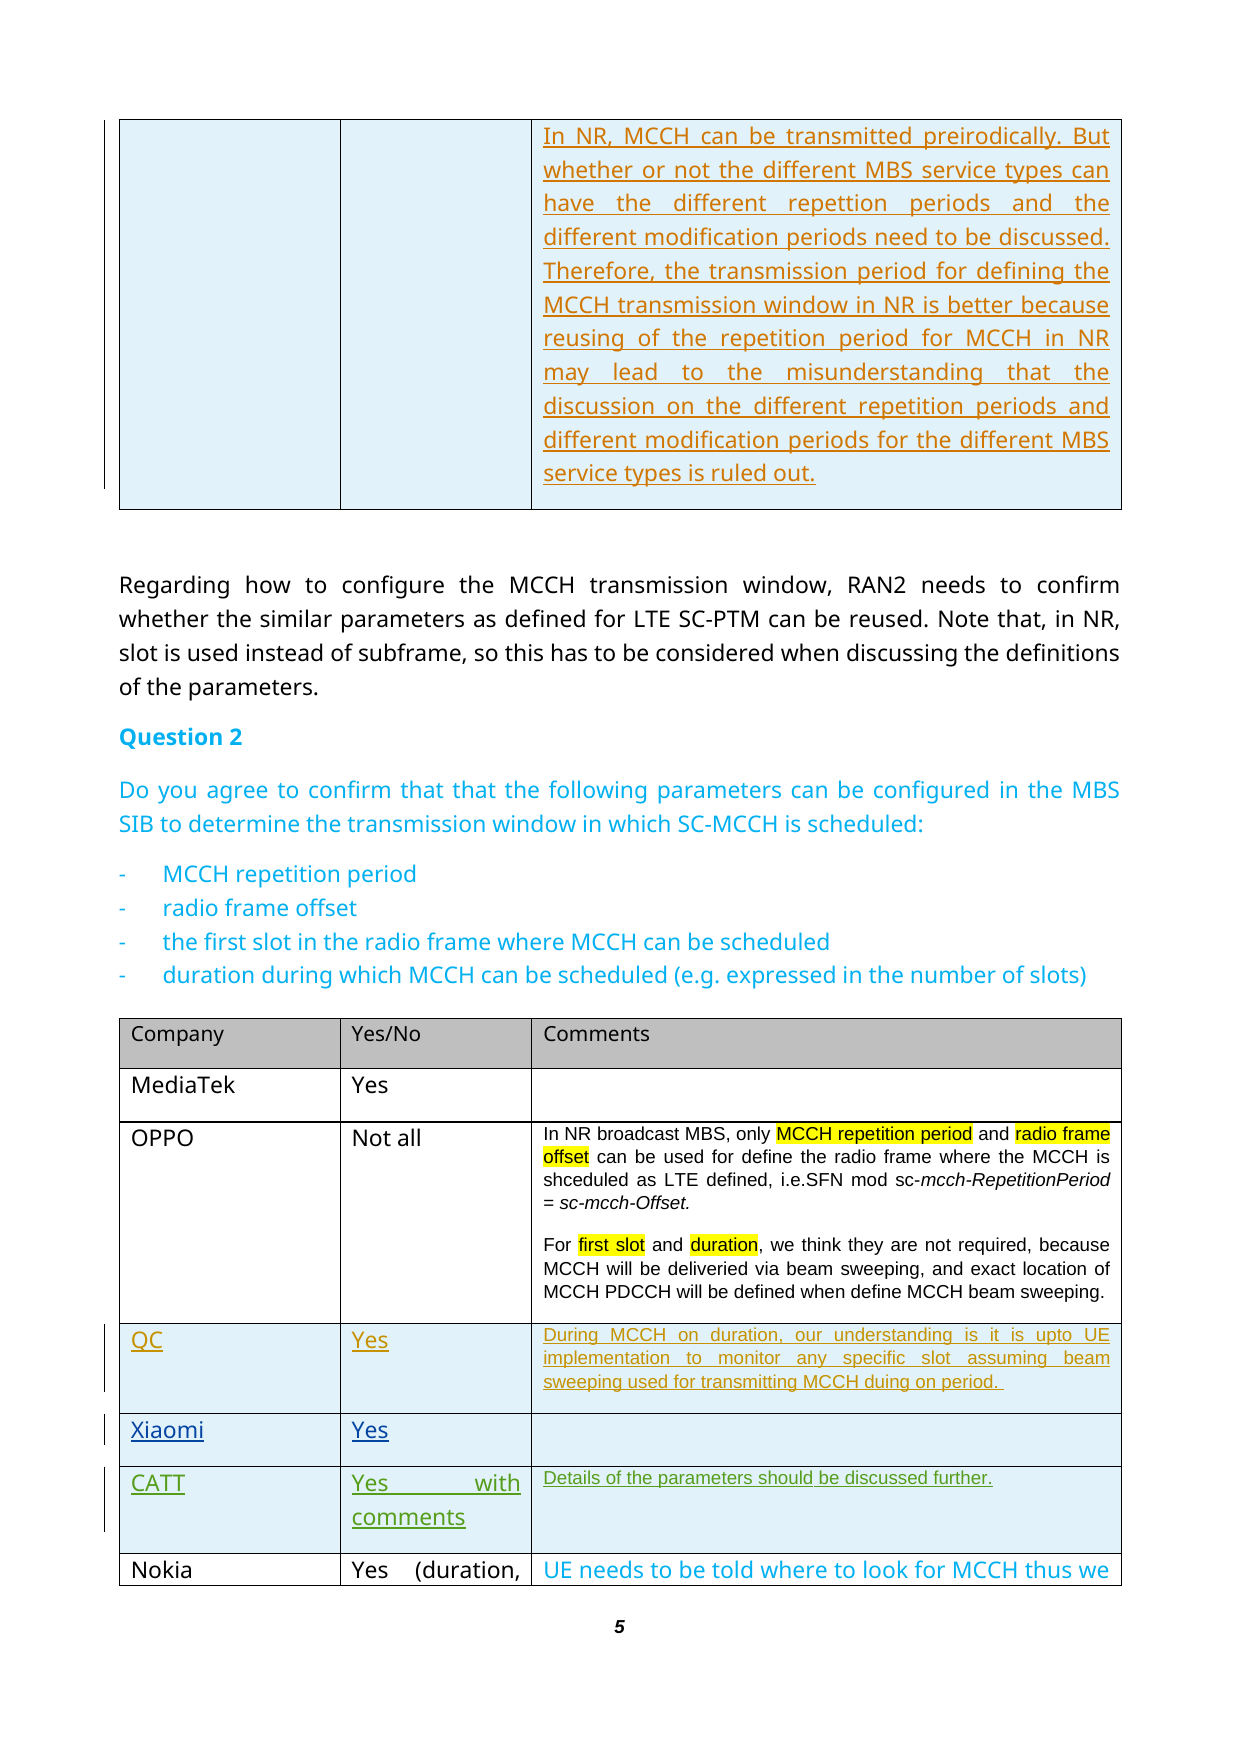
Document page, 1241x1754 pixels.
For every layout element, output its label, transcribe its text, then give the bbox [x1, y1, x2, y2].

list MCCH repetition period [119, 858, 1121, 889]
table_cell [532, 1554, 1121, 1585]
table_cell Nokia [120, 1554, 340, 1585]
table_cell Yes [341, 1069, 531, 1121]
table_cell Not all [341, 1123, 531, 1323]
table_cell OPPO [120, 1123, 340, 1323]
table_cell In NR broadcast MBS, only MCCH repetition period and radio frame offset can be used for define the radio frame where the MCCH is shceduled as LTE defined, i.e.SFN mod sc-mcch-RepetitionPeriod = sc-mcch-Offset. For first slot and duration, we think they are not required, because MCCH will be deliveried via beam sweeping, and exact location of MCCH PDCCH will be defined when define MCCH beam sweeping. [532, 1123, 1121, 1323]
text Regarding how to configure the MCCH transmission window, RAN2 needs to confirm whether the similar parameters as defined for LTE SC-PTM can be reused. Note that, in NR, slot is used instead of subframe, so this has to be considered when discussing the definitions of the parameters. [119, 569, 1121, 702]
list radio frame offset [119, 892, 1121, 923]
table_cell [532, 1069, 1121, 1121]
table_header Company [120, 1019, 340, 1068]
table_cell MediaTek [120, 1069, 340, 1121]
text Do you agree to confirm that that the following parameters can be configured in the MBS SIB to determine the transmission window in which SC-MCCH is scheduled: [119, 774, 1121, 839]
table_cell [341, 1554, 531, 1585]
table_header Yes/No [341, 1019, 531, 1068]
table_header Comments [532, 1019, 1121, 1068]
list duration during which MCCH can be scheduled (e.g. expressed in the number of slots) [119, 959, 1121, 991]
list the first slot in the radio frame where MCCH can be scheduled [119, 926, 1121, 957]
subtitle Question 2 [119, 721, 1121, 752]
